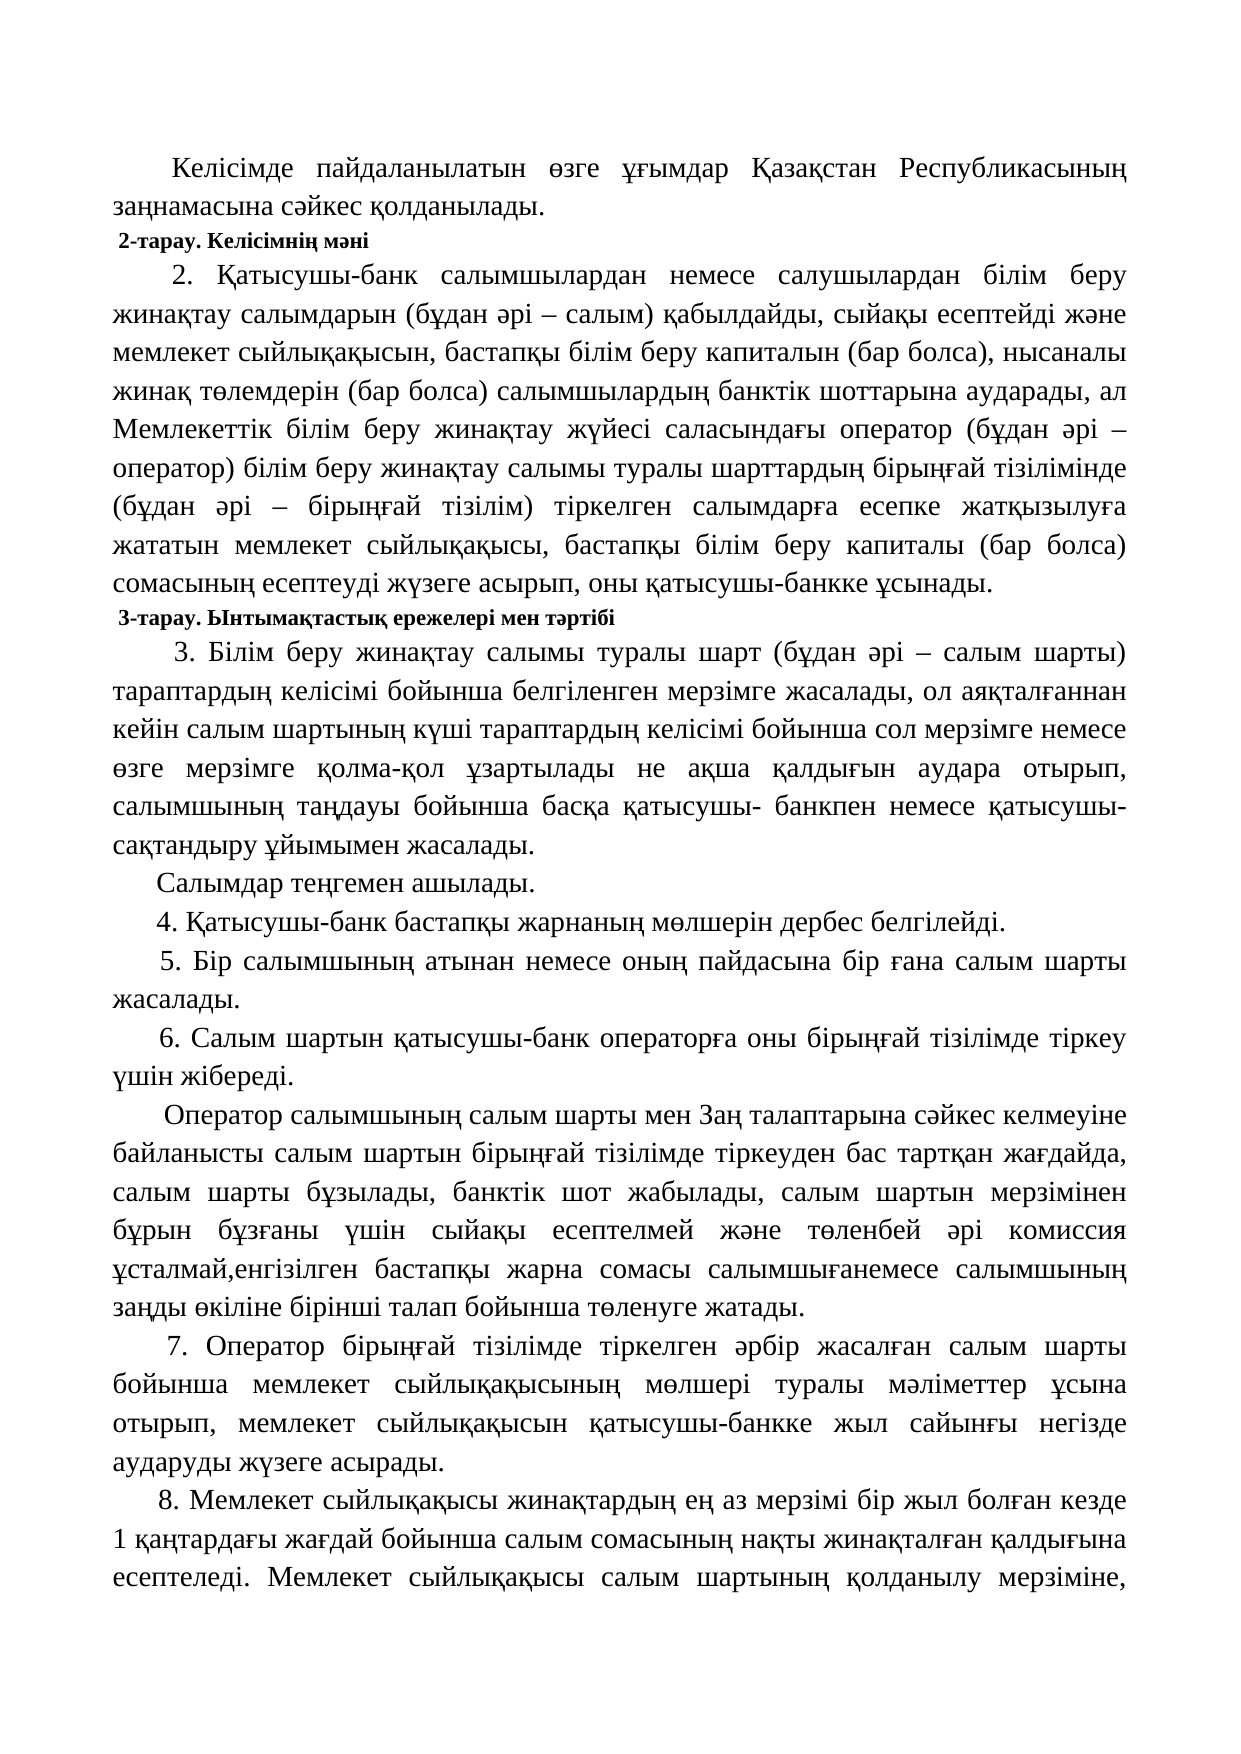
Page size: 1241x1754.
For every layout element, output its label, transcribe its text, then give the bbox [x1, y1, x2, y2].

text Келісімде пайдаланылатын өзге ұғымдар Қазақстан Республикасының заңнамасына сәйкес қолданылады. [112, 150, 1128, 222]
text 7. Оператор бірыңғай тізілімде тіркелген әрбір жасалған салым шарты бойынша мемлекет сыйлықақысының мөлшері туралы мәліметтер ұсына отырып, мемлекет сыйлықақысын қатысушы-банкке жыл сайынғы негізде аударуды жүзеге асырады. [112, 1328, 1128, 1477]
text 2-тарау. Келісімнің мәні [112, 227, 1128, 253]
text Оператор салымшының салым шарты мен Заң талаптарына сәйкес келмеуіне байланысты салым шартын бірыңғай тізілімде тіркеуден бас тартқан жағдайда, салым шарты бұзылады, банктік шот жабылады, салым шартын мерзімінен бұрын бұзғаны үшін сыйақы есептелмей және төленбей әрі комиссия ұсталмай,енгізілген бастапқы жарна сомасы салымшығанемесе салымшының заңды өкіліне бірінші талап бойынша төленуге жатады. [112, 1097, 1128, 1323]
text Салымдар теңгемен ашылады. [112, 866, 1128, 899]
text 4. Қатысушы-банк бастапқы жарнаның мөлшерін дербес белгілейді. [112, 904, 1128, 938]
text 2. Қатысушы-банк салымшылардан немесе салушылардан білім беру жинақтау салымдарын (бұдан әрі – салым) қабылдайды, сыйақы есептейді және мемлекет сыйлықақысын, бастапқы білім беру капиталын (бар болса), нысаналы жинақ төлемдерін (бар болса) салымшылардың банктік шоттарына аударады, ал Мемлекеттік білім беру жинақтау жүйесі саласындағы оператор (бұдан әрі – оператор) білім беру жинақтау салымы туралы шарттардың бірыңғай тізілімінде (бұдан әрі – бірыңғай тізілім) тіркелген салымдарға есепке жатқызылуға жататын мемлекет сыйлықақысы, бастапқы білім беру капиталы (бар болса) сомасының есептеуді жүзеге асырып, оны қатысушы-банкке ұсынады. [112, 257, 1128, 599]
text 3-тарау. Ынтымақтастық ережелері мен тәртібі [112, 604, 1128, 631]
text 3. Білім беру жинақтау салымы туралы шарт (бұдан әрі – салым шарты) тараптардың келісімі бойынша белгіленген мерзімге жасалады, ол аяқталғаннан кейін салым шартының күші тараптардың келісімі бойынша сол мерзімге немесе өзге мерзімге қолма-қол ұзартылады не ақша қалдығын аудара отырып, салымшының таңдауы бойынша басқа қатысушы- банкпен немесе қатысушы-сақтандыру ұйымымен жасалады. [112, 634, 1128, 861]
text 6. Салым шартын қатысушы-банк операторға оны бірыңғай тізілімде тіркеу үшін жібереді. [112, 1020, 1128, 1092]
text 5. Бір салымшының атынан немесе оның пайдасына бір ғана салым шарты жасалады. [112, 943, 1128, 1015]
